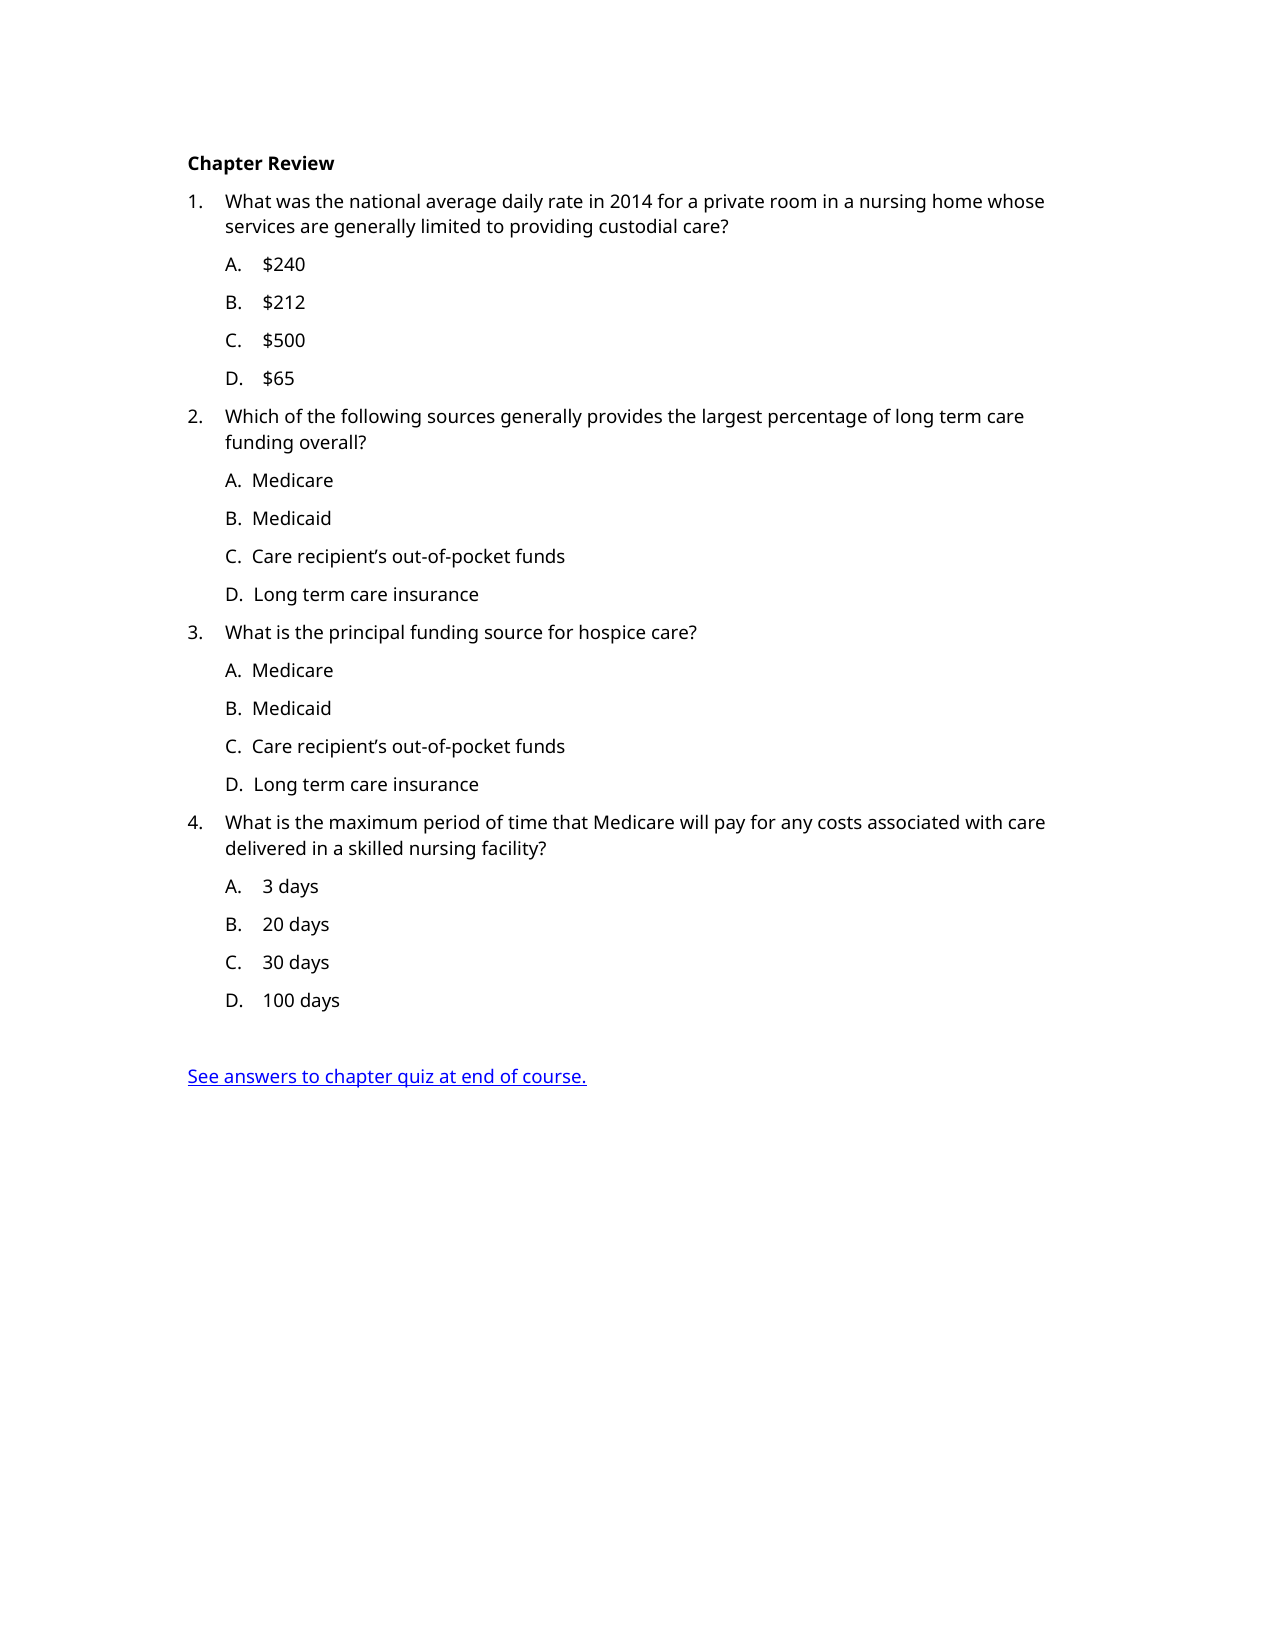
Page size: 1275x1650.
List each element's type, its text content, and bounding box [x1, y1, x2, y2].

list 100 days [225, 987, 1087, 1012]
list What is the principal funding source for hospice care? [187, 619, 1087, 645]
list $240 [225, 252, 1087, 277]
text D. Long term care insurance [225, 771, 1087, 797]
text A. Medicare [225, 467, 1087, 493]
list What is the maximum period of time that Medicare will pay for any costs associated with care delivered in a skilled nursing facility? [187, 809, 1087, 860]
list $65 [225, 366, 1087, 391]
text B. Medicaid [225, 505, 1087, 531]
subtitle Chapter Review [187, 150, 1087, 176]
text D. Long term care insurance [225, 581, 1087, 607]
list 3 days [225, 873, 1087, 898]
list 20 days [225, 911, 1087, 936]
text C. Care recipient’s out-of-pocket funds [225, 733, 1087, 759]
text C. Care recipient’s out-of-pocket funds [225, 543, 1087, 569]
text B. Medicaid [225, 695, 1087, 721]
list Which of the following sources generally provides the largest percentage of long term care funding overall? [187, 404, 1087, 455]
list $500 [225, 328, 1087, 353]
list 30 days [225, 949, 1087, 974]
text See answers to chapter quiz at end of course. [187, 1063, 1087, 1088]
text A. Medicare [225, 657, 1087, 683]
list What was the national average daily rate in 2014 for a private room in a nursing home whose services are generally limited to providing custodial care? [187, 188, 1087, 239]
list $212 [225, 289, 1087, 315]
